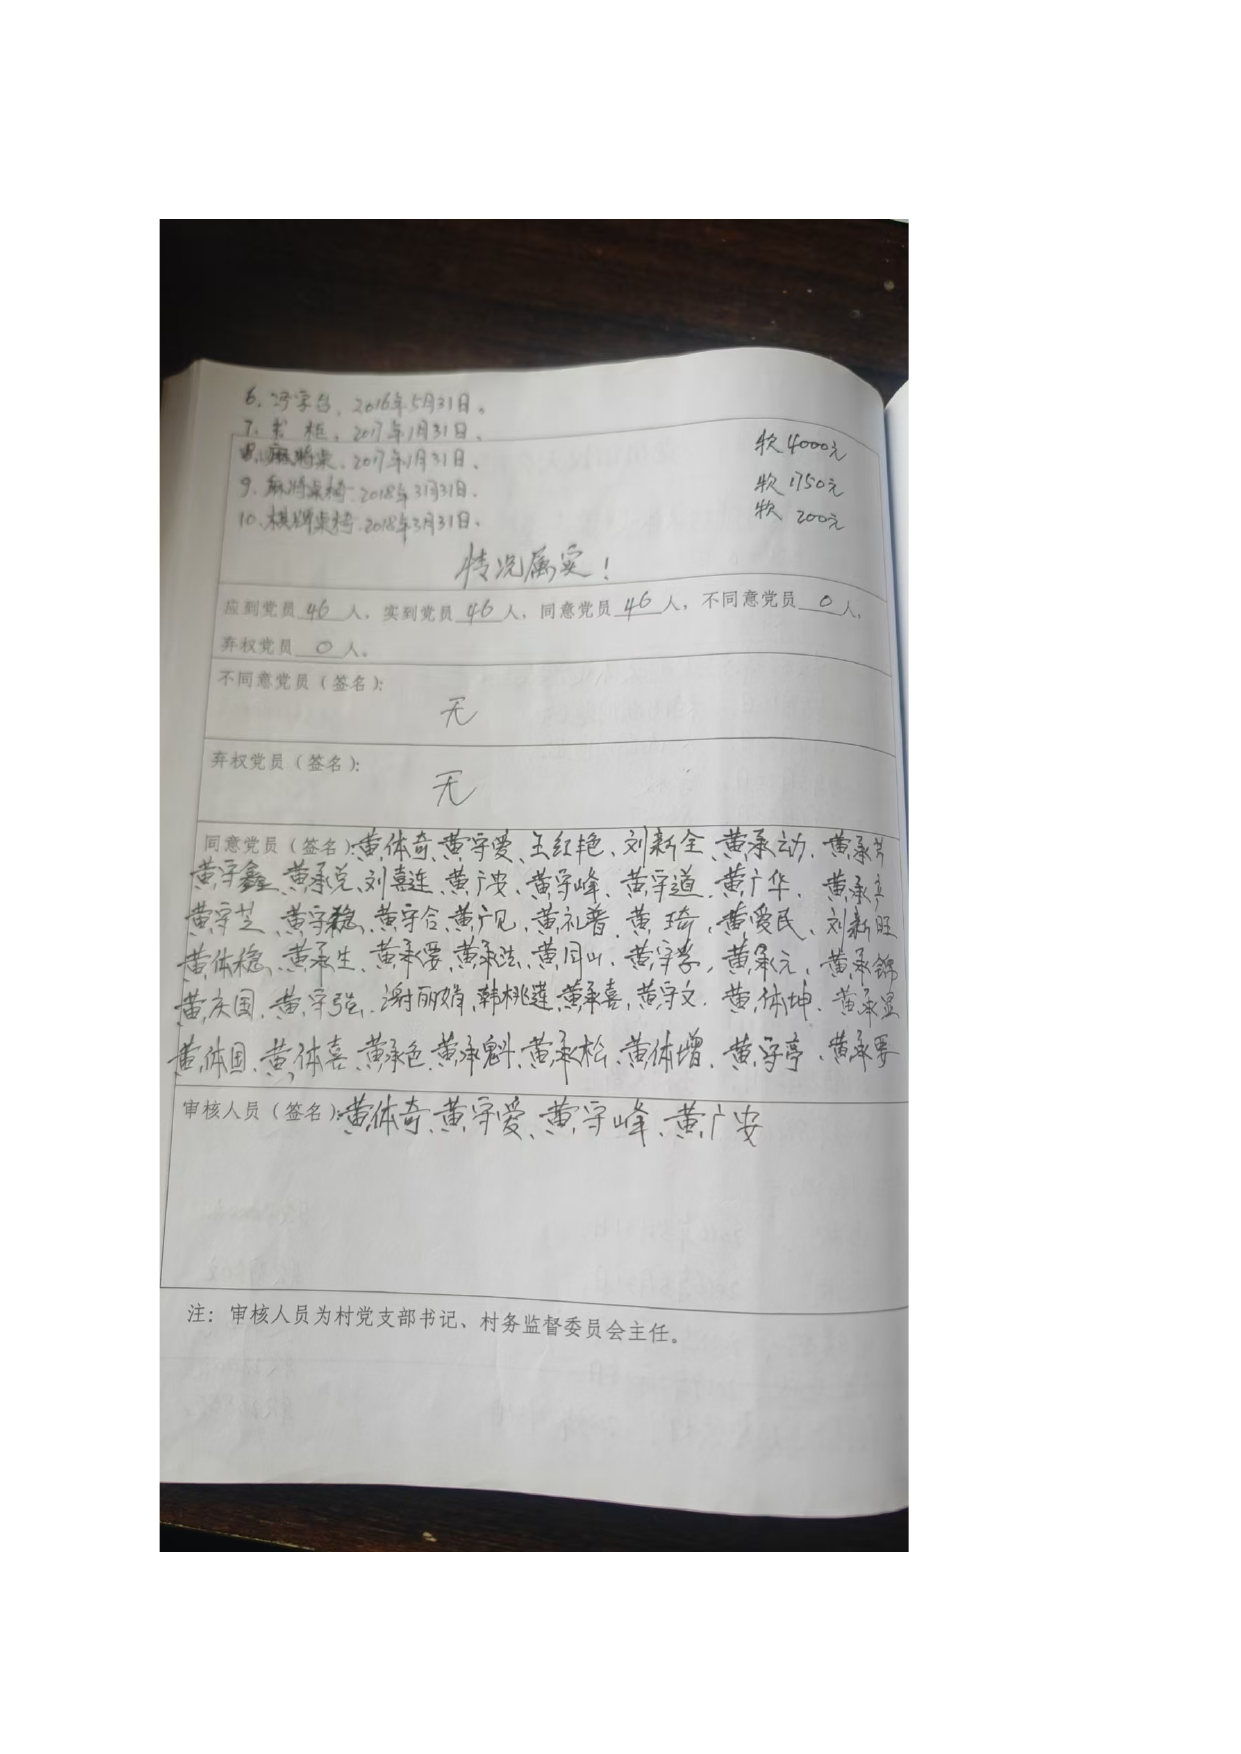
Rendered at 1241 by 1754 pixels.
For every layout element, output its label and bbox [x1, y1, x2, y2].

picture [159, 219, 909, 1552]
